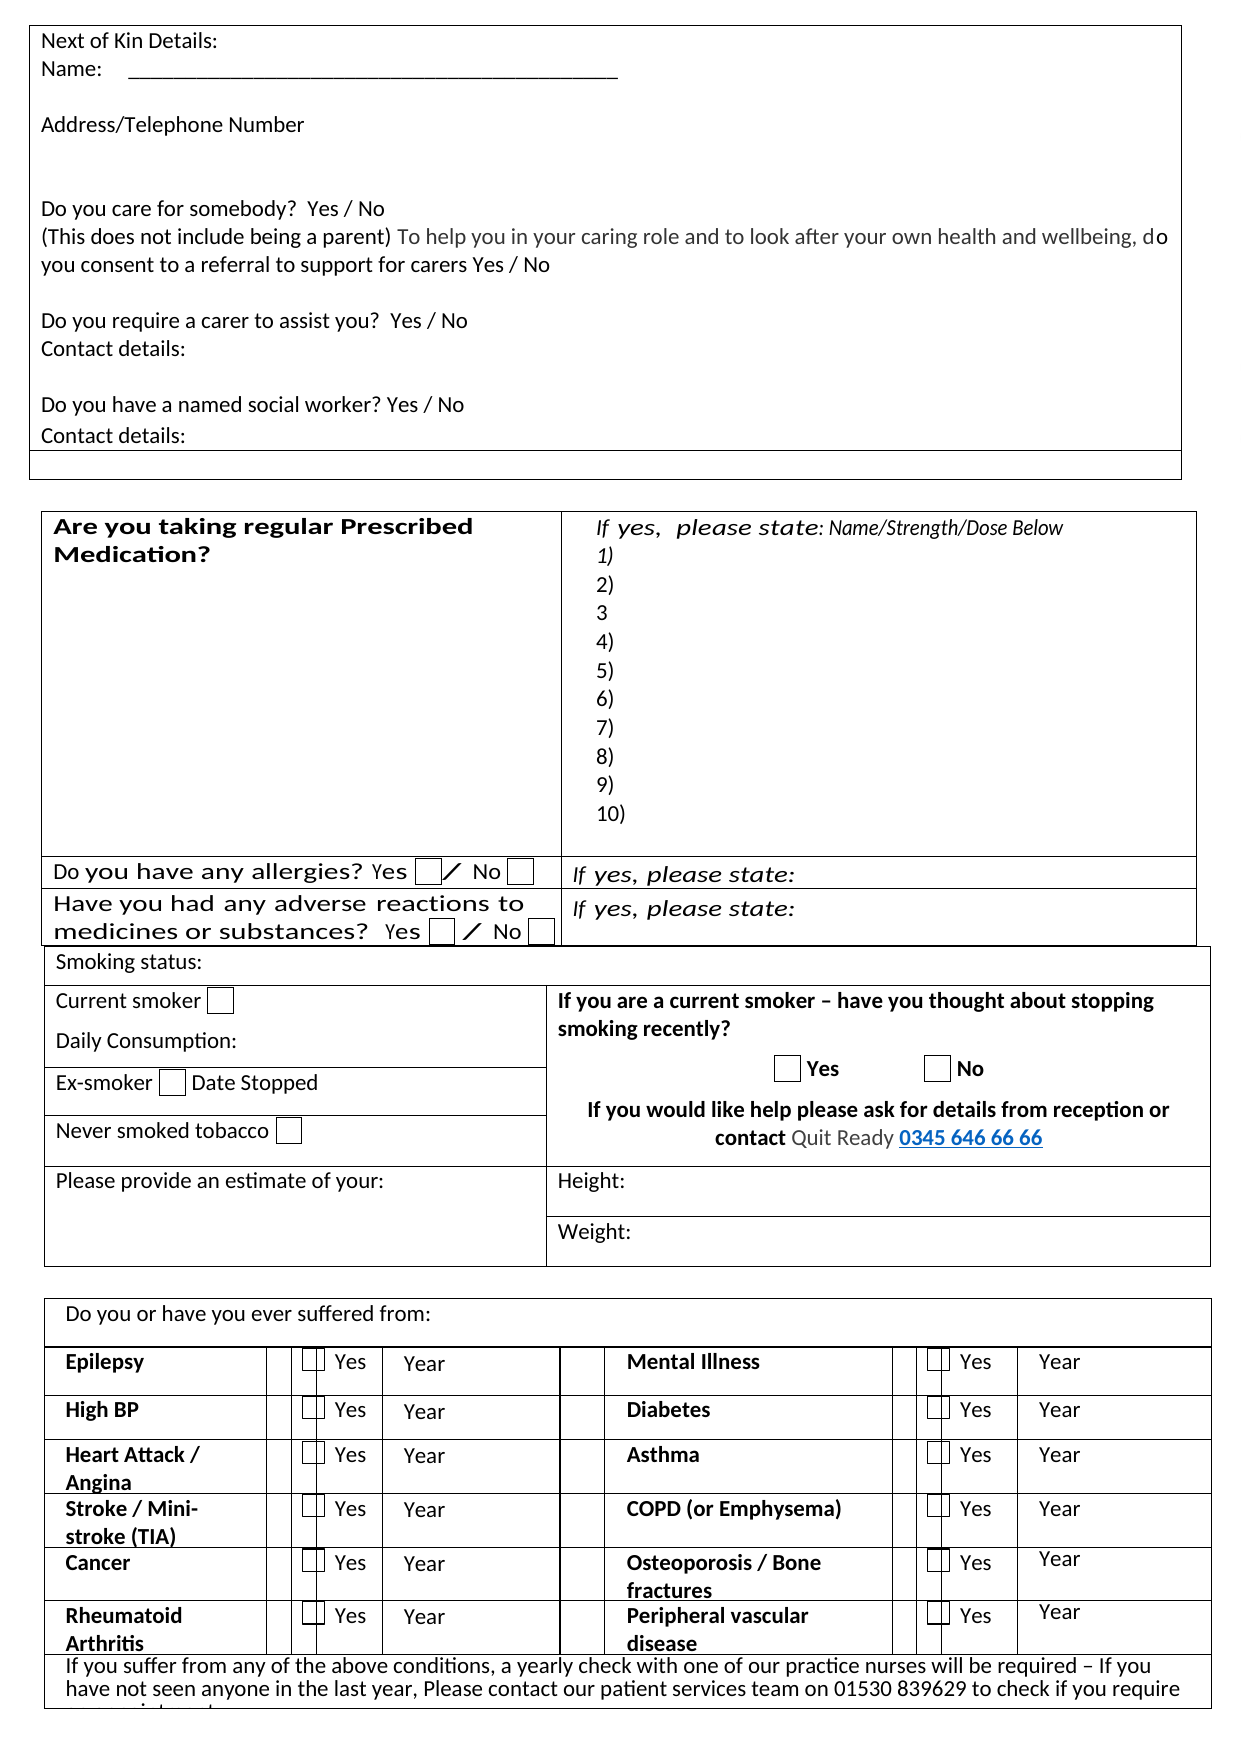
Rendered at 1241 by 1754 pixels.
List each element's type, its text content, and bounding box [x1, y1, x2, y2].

table_cell [917, 1348, 941, 1394]
table_cell Epilepsy [45, 1348, 266, 1394]
table_cell Weight: [547, 1217, 1210, 1266]
table_cell Year [383, 1348, 559, 1394]
table_cell If you suffer from any of the above conditions, a yearly check with one of our practice nurses will be required – If you have not seen anyone in the last year, Please contact our patient services team on 01530 839629 to check if you require an appointment. [45, 1655, 1211, 1708]
table_cell [917, 1440, 941, 1493]
table_cell [267, 1440, 291, 1493]
table_cell Year [1018, 1494, 1211, 1547]
table_cell Osteoporosis / Bone fractures [605, 1548, 892, 1600]
table_cell Year [1018, 1396, 1211, 1439]
table_cell Year [383, 1601, 559, 1654]
table_cell Yes [317, 1548, 382, 1600]
table_cell Year [1018, 1601, 1211, 1654]
table_cell [292, 1494, 316, 1547]
table_cell [561, 1494, 604, 1547]
table_header Do you or have you ever suffered from: [45, 1299, 1211, 1346]
table_cell [267, 1396, 291, 1439]
table_cell Year [1018, 1548, 1211, 1600]
table_cell [917, 1601, 941, 1654]
table_cell Year [383, 1548, 559, 1600]
table_cell Current smoker Daily Consumption: [45, 986, 546, 1067]
table_cell Never smoked tobacco [45, 1116, 546, 1166]
table_cell [30, 451, 1181, 479]
table_cell [893, 1348, 916, 1394]
table_cell Have you had any adverse reactions to medicines or substances? Yes / No [42, 889, 561, 945]
table_header If yes, please state: Name/Strength/Dose Below 1) 2) 3 4) 5) 6) 7) 8) 9) 10) [562, 512, 1196, 856]
table_cell High BP [45, 1396, 266, 1439]
table_cell Yes [317, 1348, 382, 1394]
table_cell [292, 1548, 316, 1600]
table_cell [561, 1440, 604, 1493]
table_cell [267, 1601, 291, 1654]
table_cell Please provide an estimate of your: [45, 1167, 546, 1266]
table_cell [292, 1396, 316, 1439]
table_cell [267, 1494, 291, 1547]
table_cell Diabetes [605, 1396, 892, 1439]
table_cell If you are a current smoker – have you thought about stopping smoking recently? Yes No If you would like help please ask for details from reception or contact Quit Ready 0345 646 66 66 [547, 986, 1210, 1166]
table_cell Yes [942, 1601, 1017, 1654]
table_cell Yes [942, 1348, 1017, 1394]
table_cell Yes [317, 1494, 382, 1547]
table_cell Yes [317, 1440, 382, 1493]
table_cell Do you have any allergies? Yes / No [42, 857, 561, 888]
table_cell Yes [942, 1440, 1017, 1493]
table_cell Yes [942, 1548, 1017, 1600]
table_cell Year [383, 1494, 559, 1547]
table_cell Year [383, 1396, 559, 1439]
table_header Next of Kin Details: Name: ___________________________________________ Address/Telephone Number Do you care for somebody? Yes / No (This does not include being a parent) To help you in your caring role and to look after your own health and wellbeing, do you consent to a referral to support for carers Yes / No Do you require a carer to assist you? Yes / No Contact details: Do you have a named social worker? Yes / No Contact details: [30, 26, 1181, 449]
table_cell Height: [547, 1167, 1210, 1216]
table_cell [561, 1348, 604, 1394]
table_cell COPD (or Emphysema) [605, 1494, 892, 1547]
table_cell [267, 1348, 291, 1394]
table_cell [893, 1494, 916, 1547]
table_cell Heart Attack / Angina [45, 1440, 266, 1493]
table_cell [292, 1440, 316, 1493]
table_cell [561, 1396, 604, 1439]
table_cell If yes, please state: [562, 889, 1196, 945]
table_cell Asthma [605, 1440, 892, 1493]
table_cell [561, 1601, 604, 1654]
table_cell Yes [317, 1396, 382, 1439]
table_cell Year [1018, 1440, 1211, 1493]
table_cell Peripheral vascular disease [605, 1601, 892, 1654]
table_cell [917, 1494, 941, 1547]
table_cell Cancer [45, 1548, 266, 1600]
table_cell Year [383, 1440, 559, 1493]
table_cell Yes [942, 1396, 1017, 1439]
table_cell [893, 1601, 916, 1654]
table_cell Ex-smoker Date Stopped [45, 1068, 546, 1115]
table_cell [292, 1601, 316, 1654]
table_cell [917, 1396, 941, 1439]
table_cell [893, 1396, 916, 1439]
table_header Smoking status: [45, 947, 1210, 985]
table_cell Yes [317, 1601, 382, 1654]
table_cell Yes [942, 1494, 1017, 1547]
table_cell Rheumatoid Arthritis [45, 1601, 266, 1654]
table_cell [267, 1548, 291, 1600]
table_cell Stroke / Mini-stroke (TIA) [45, 1494, 266, 1547]
table_cell [292, 1348, 316, 1394]
table_cell Mental Illness [605, 1348, 892, 1394]
table_cell [893, 1548, 916, 1600]
table_cell [561, 1548, 604, 1600]
table_header Are you taking regular Prescribed Medication? [42, 512, 561, 856]
table_cell [893, 1440, 916, 1493]
table_cell Year [1018, 1348, 1211, 1394]
table_cell If yes, please state: [562, 857, 1196, 888]
table_cell [917, 1548, 941, 1600]
